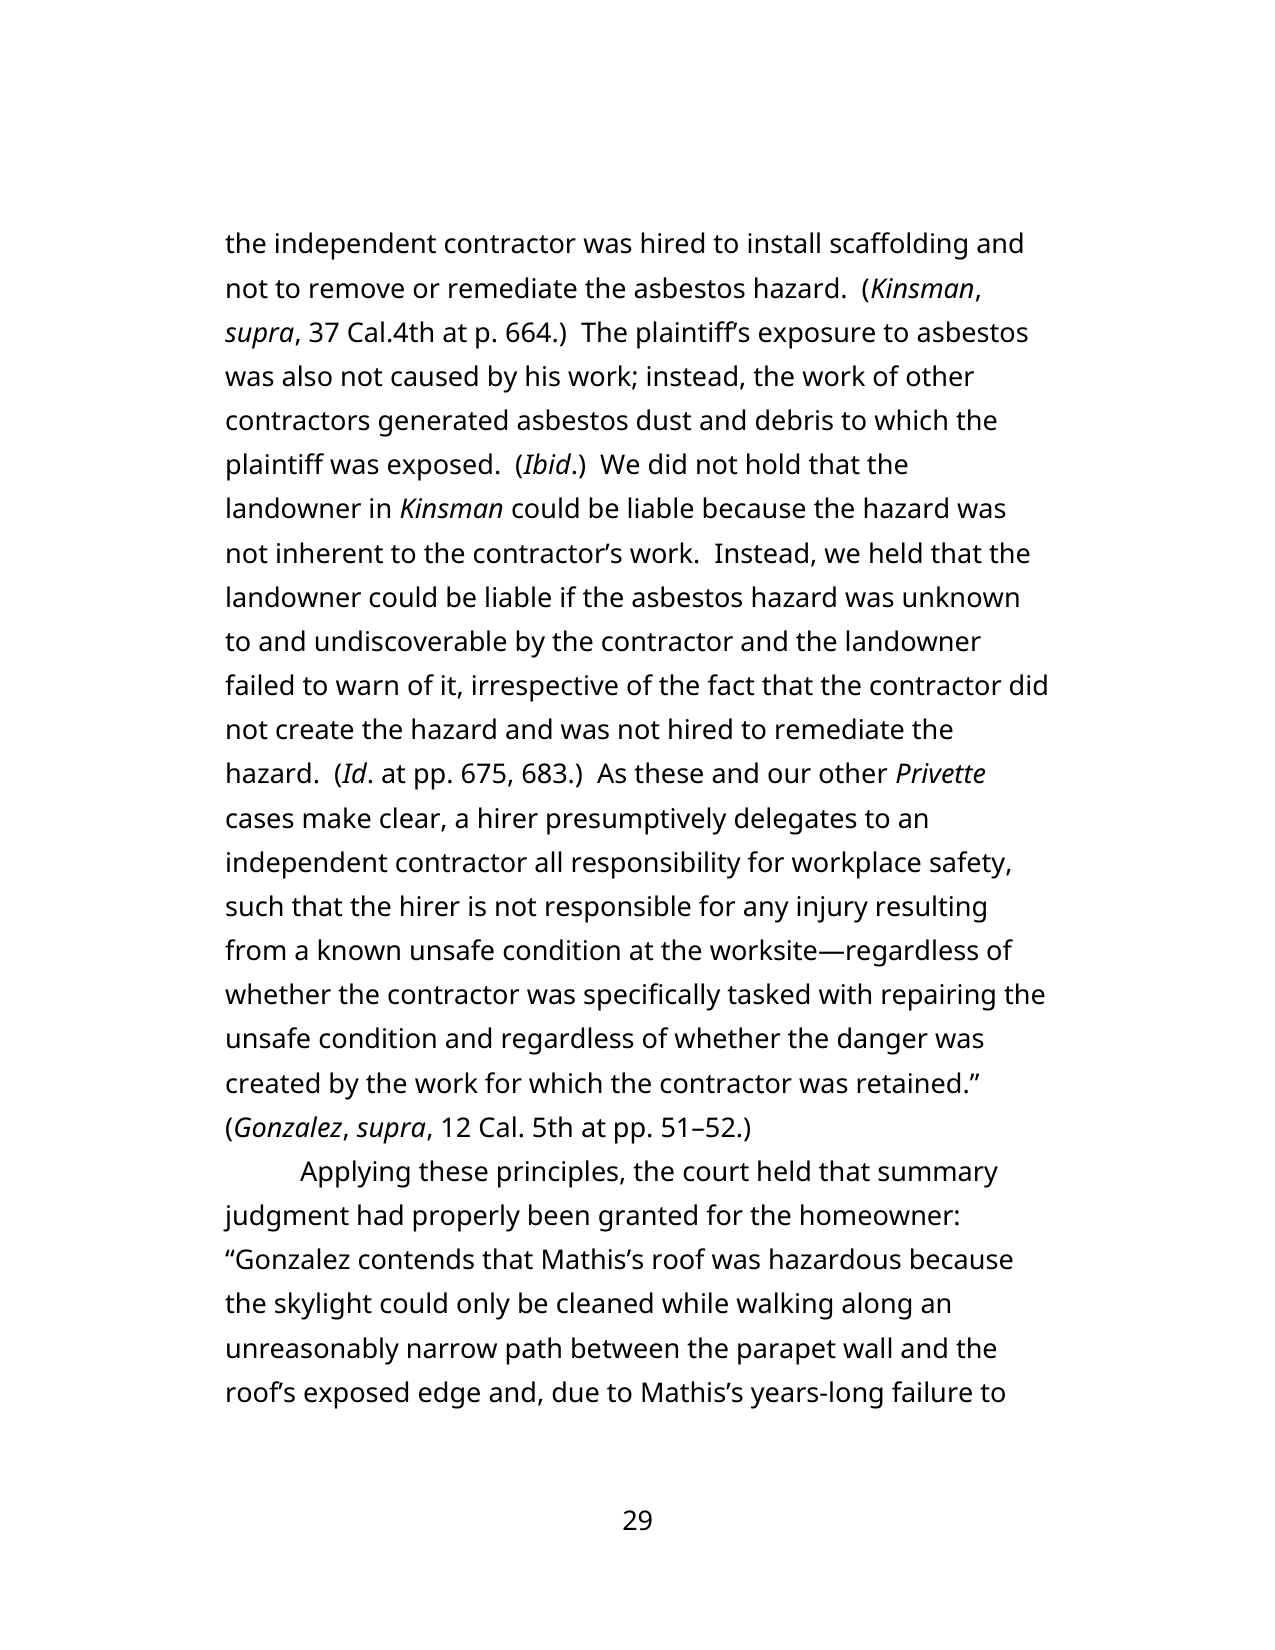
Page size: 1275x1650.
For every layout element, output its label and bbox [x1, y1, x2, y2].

text [225, 1152, 1050, 1410]
text [225, 225, 1050, 1145]
